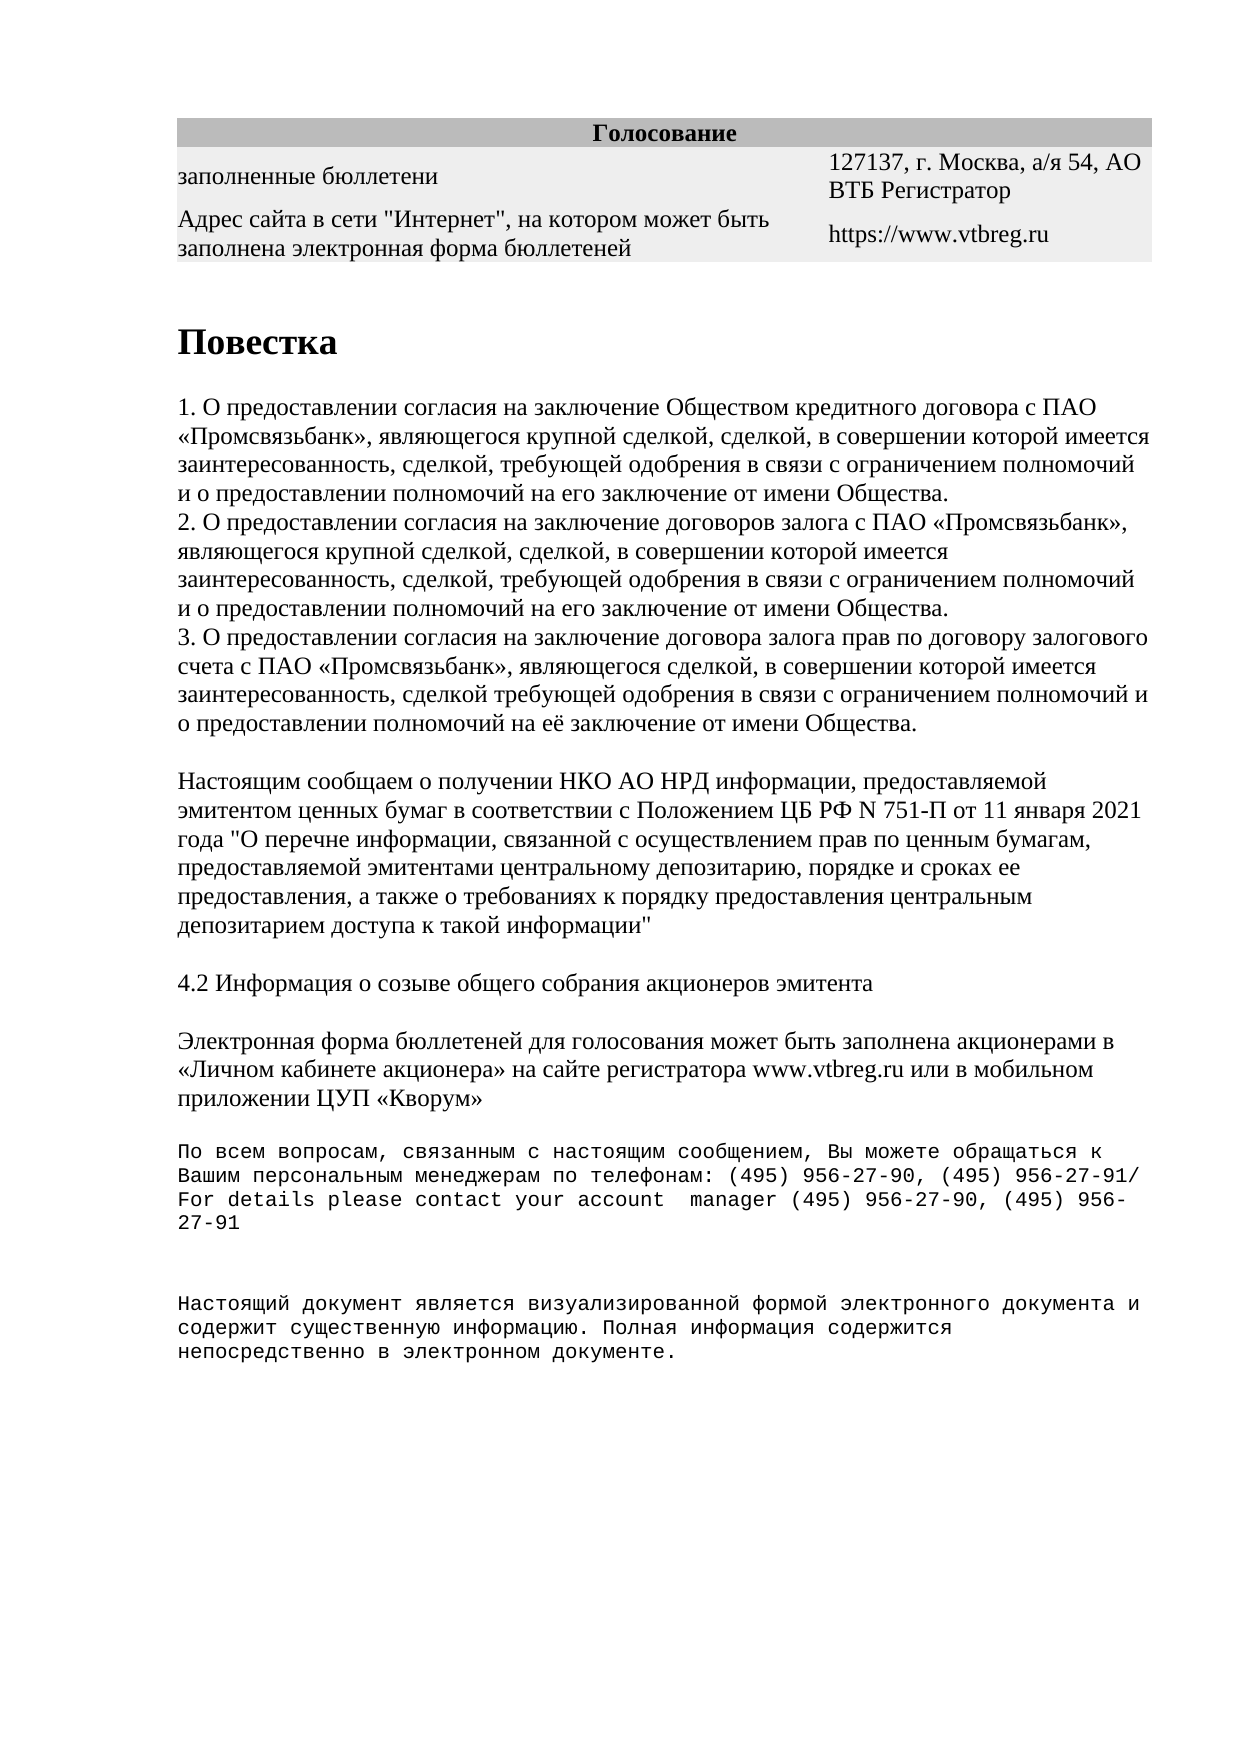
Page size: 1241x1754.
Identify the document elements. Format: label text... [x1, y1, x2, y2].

text Настоящий документ является визуализированной формой электронного документа и содержит существенную информацию. Полная информация содержится непосредственно в электронном документе. [177, 1293, 1152, 1364]
table_cell Адрес сайта в сети "Интернет", на котором может быть заполнена электронная форма бюллетеней [177, 204, 828, 262]
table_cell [828, 147, 1152, 204]
table_cell https://www.vtbreg.ru [828, 204, 1152, 262]
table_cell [177, 147, 828, 204]
table_header Голосование [177, 118, 1152, 147]
text 1. О предоставлении согласия на заключение Обществом кредитного договора с ПАО «Промсвязьбанк», являющегося крупной сделкой, сделкой, в совершении которой имеется заинтересованность, сделкой, требующей одобрения в связи с ограничением полномочий и о предоставлении полномочий на его заключение от имени Общества. 2. О предоставлении согласия на заключение договоров залога с ПАО «Промсвязьбанк», являющегося крупной сделкой, сделкой, в совершении которой имеется заинтересованность, сделкой, требующей одобрения в связи с ограничением полномочий и о предоставлении полномочий на его заключение от имени Общества. 3. О предоставлении согласия на заключение договора залога прав по договору залогового счета с ПАО «Промсвязьбанк», являющегося сделкой, в совершении которой имеется заинтересованность, сделкой требующей одобрения в связи с ограничением полномочий и о предоставлении полномочий на её заключение от имени Общества. [177, 392, 1152, 737]
text Настоящим сообщаем о получении НКО АО НРД информации, предоставляемой эмитентом ценных бумаг в соответствии с Положением ЦБ РФ N 751-П от 11 января 2021 года "О перечне информации, связанной с осуществлением прав по ценным бумагам, предоставляемой эмитентами центральному депозитарию, порядке и сроках ее предоставления, а также о требованиях к порядку предоставления центральным депозитарием доступа к такой информации" [177, 766, 1152, 939]
text По всем вопросам, связанным с настоящим сообщением, Вы можете обращаться к Вашим персональным менеджерам по телефонам: (495) 956-27-90, (495) 956-27-91/ For details please contact your account manager (495) 956-27-90, (495) 956-27-91 [177, 1141, 1152, 1236]
subtitle Повестка [177, 320, 1152, 363]
text 4.2 Информация о созыве общего собрания акционеров эмитента [177, 968, 1152, 997]
text Электронная форма бюллетеней для голосования может быть заполнена акционерами в «Личном кабинете акционера» на сайте регистратора www.vtbreg.ru или в мобильном приложении ЦУП «Кворум» [177, 1026, 1152, 1112]
